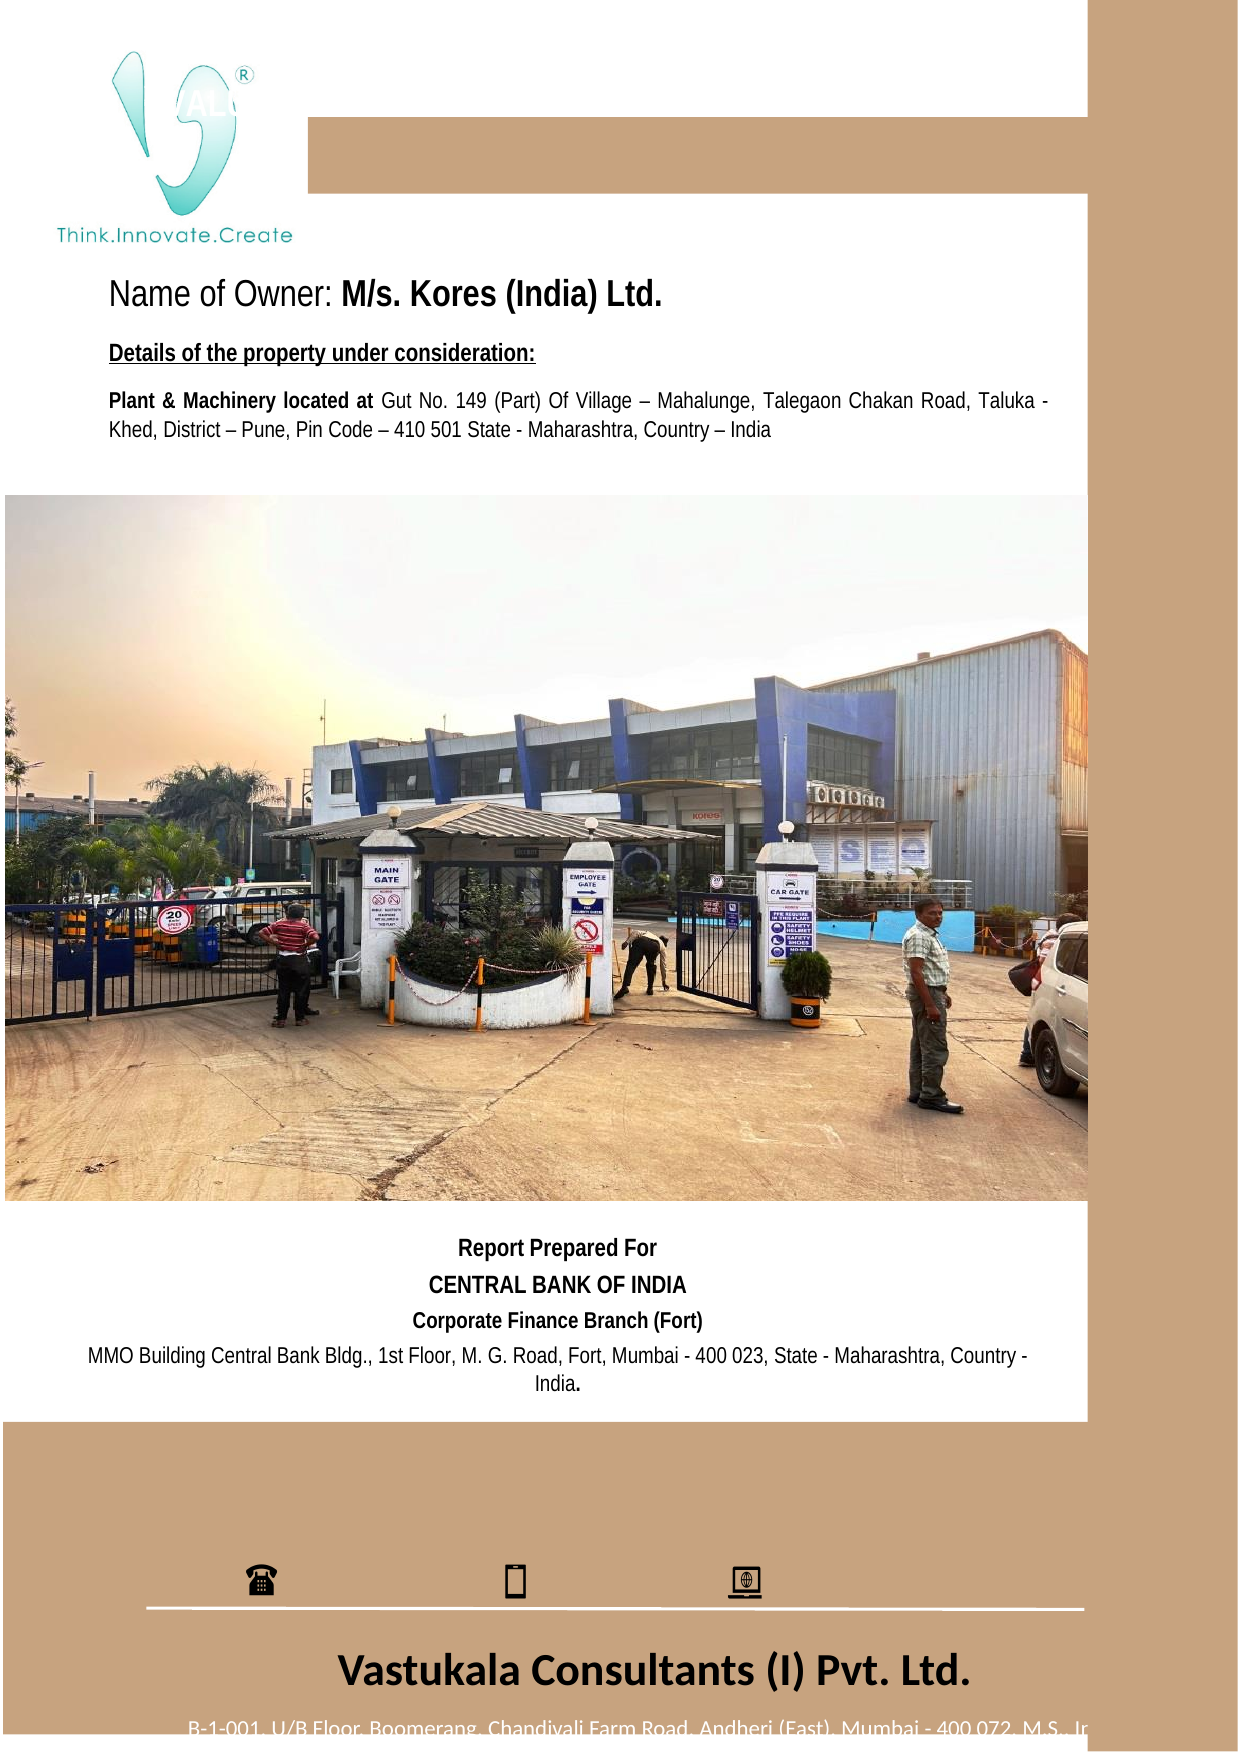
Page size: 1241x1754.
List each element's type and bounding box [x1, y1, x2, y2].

picture [242, 1554, 281, 1606]
picture [495, 1563, 536, 1600]
picture [5, 495, 1088, 1201]
picture [727, 1559, 762, 1603]
picture [47, 47, 304, 253]
